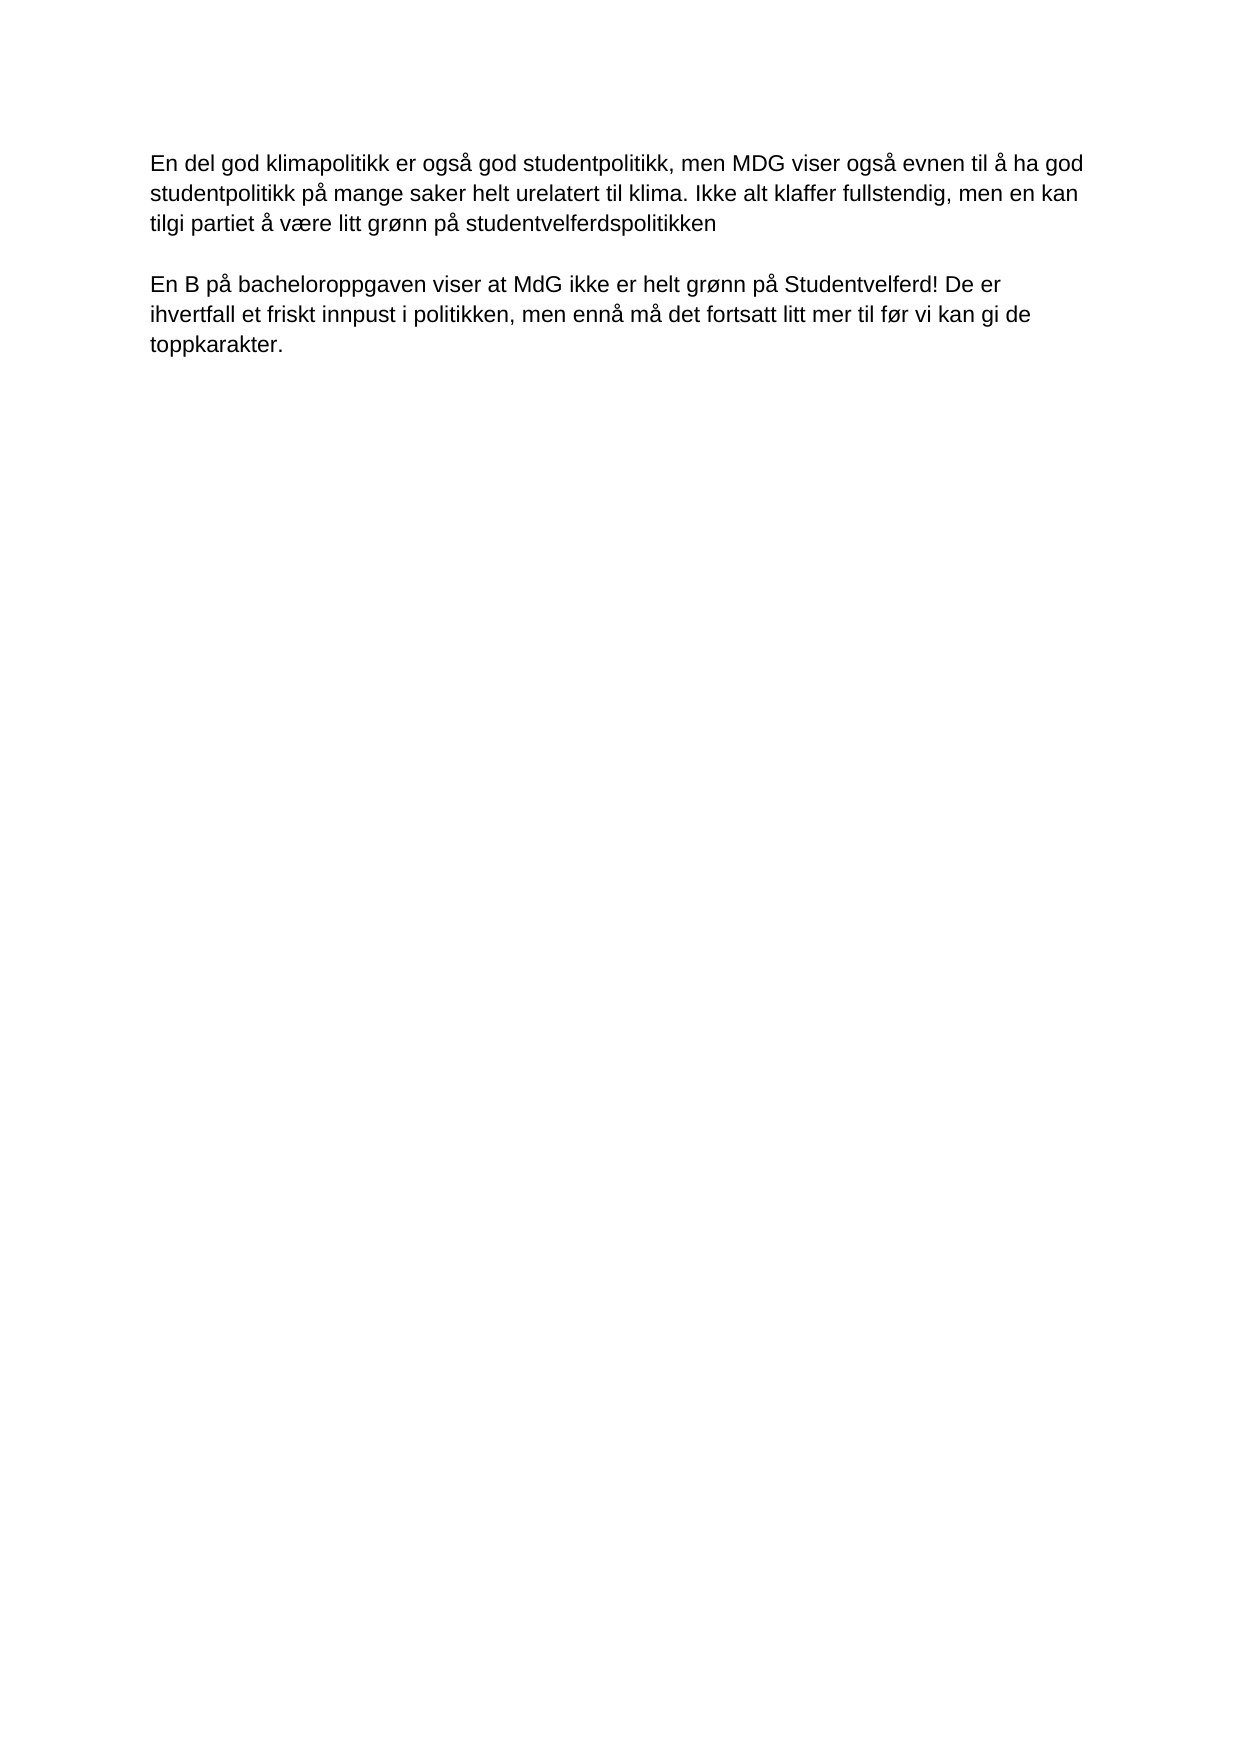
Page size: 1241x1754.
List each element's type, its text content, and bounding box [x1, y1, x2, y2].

text En del god klimapolitikk er også god studentpolitikk, men MDG viser også evnen til å ha god studentpolitikk på mange saker helt urelatert til klima. Ikke alt klaffer fullstendig, men en kan tilgi partiet å være litt grønn på studentvelferdspolitikken [150, 150, 1090, 237]
text En B på bacheloroppgaven viser at MdG ikke er helt grønn på Studentvelferd! De er ihvertfall et friskt innpust i politikken, men ennå må det fortsatt litt mer til før vi kan gi de toppkarakter. [150, 271, 1090, 358]
